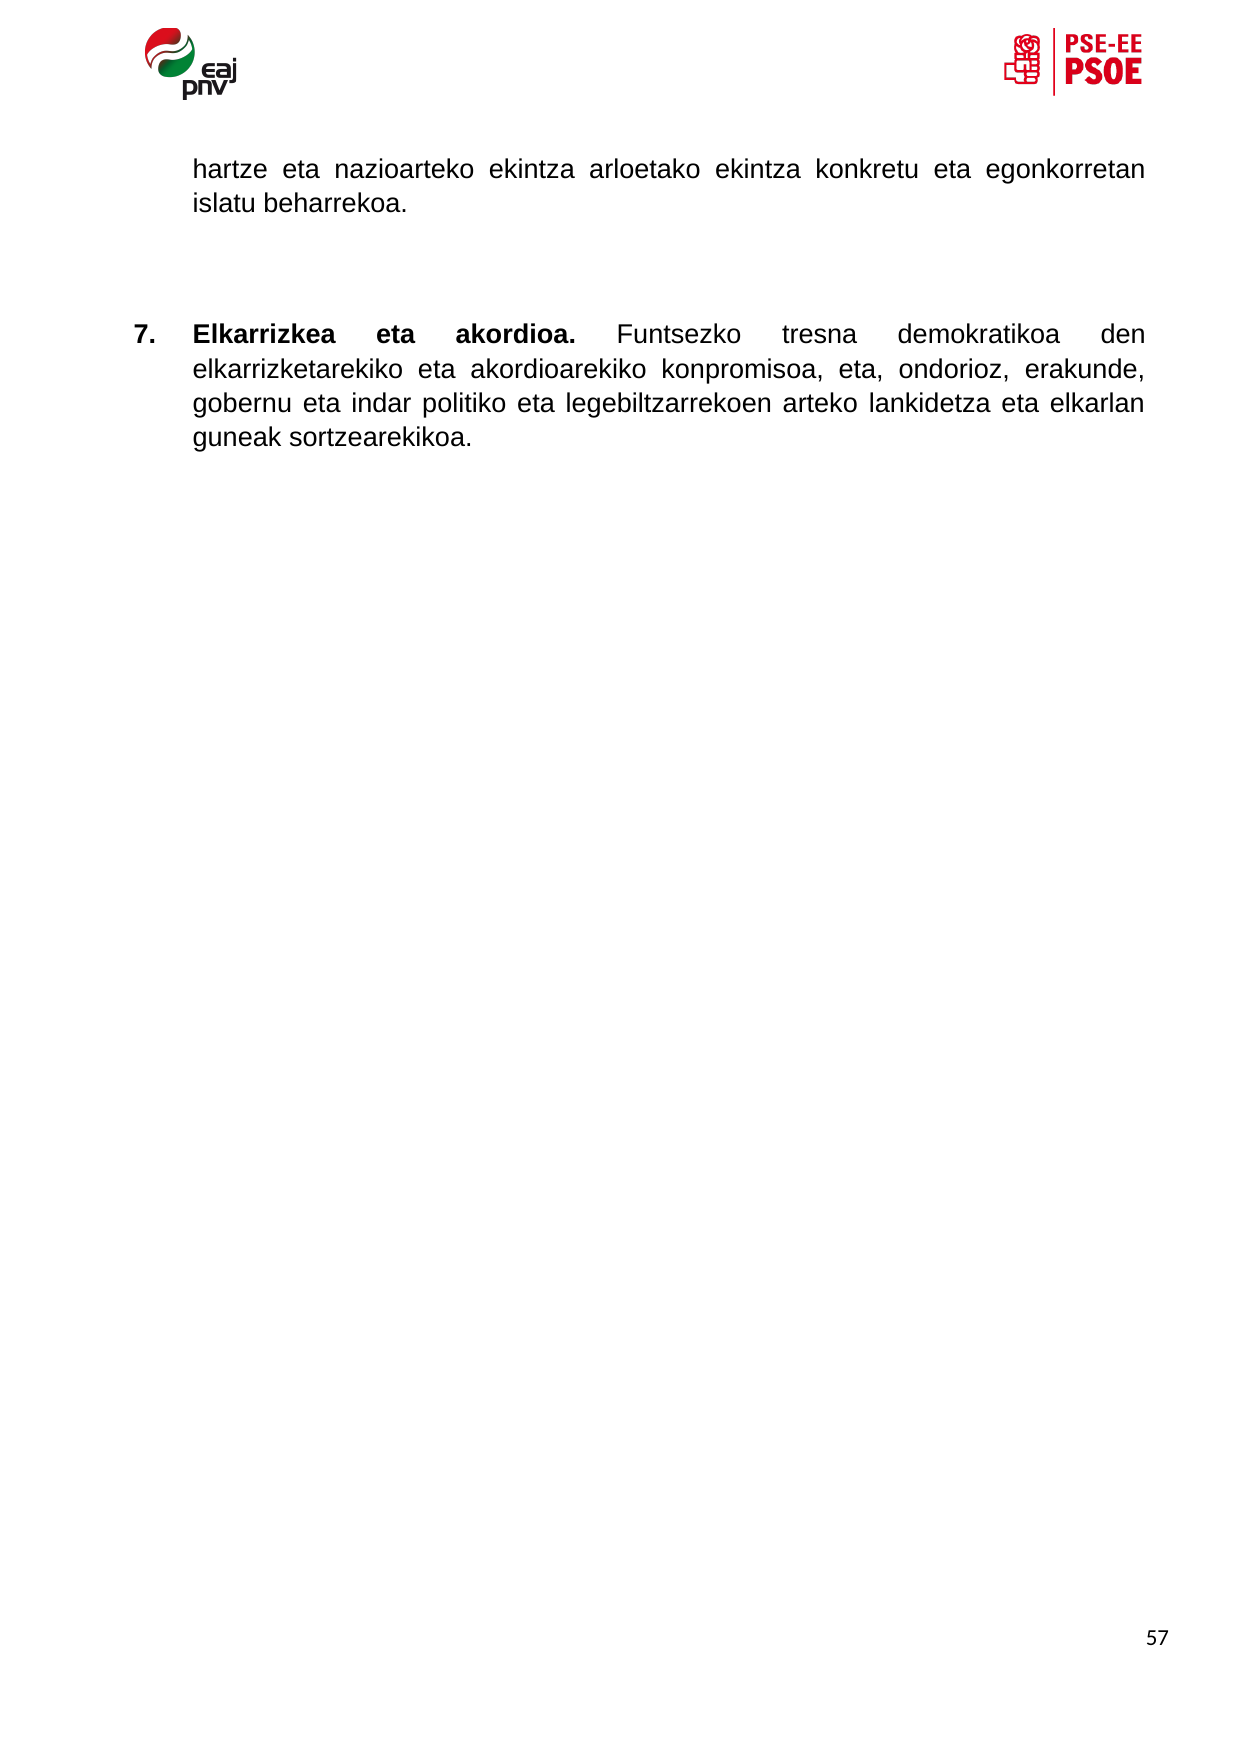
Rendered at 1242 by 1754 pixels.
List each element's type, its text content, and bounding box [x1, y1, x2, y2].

list Elkarrizkea eta akordioa. Funtsezko tresna demokratikoa den elkarrizketarekiko eta akordioarekiko konpromisoa, eta, ondorioz, erakunde, gobernu eta indar politiko eta legebiltzarrekoen arteko lankidetza eta elkarlan guneak sortzearekikoa. [133, 318, 1146, 453]
picture [1004, 28, 1142, 96]
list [133, 153, 1146, 218]
picture [144, 28, 237, 100]
